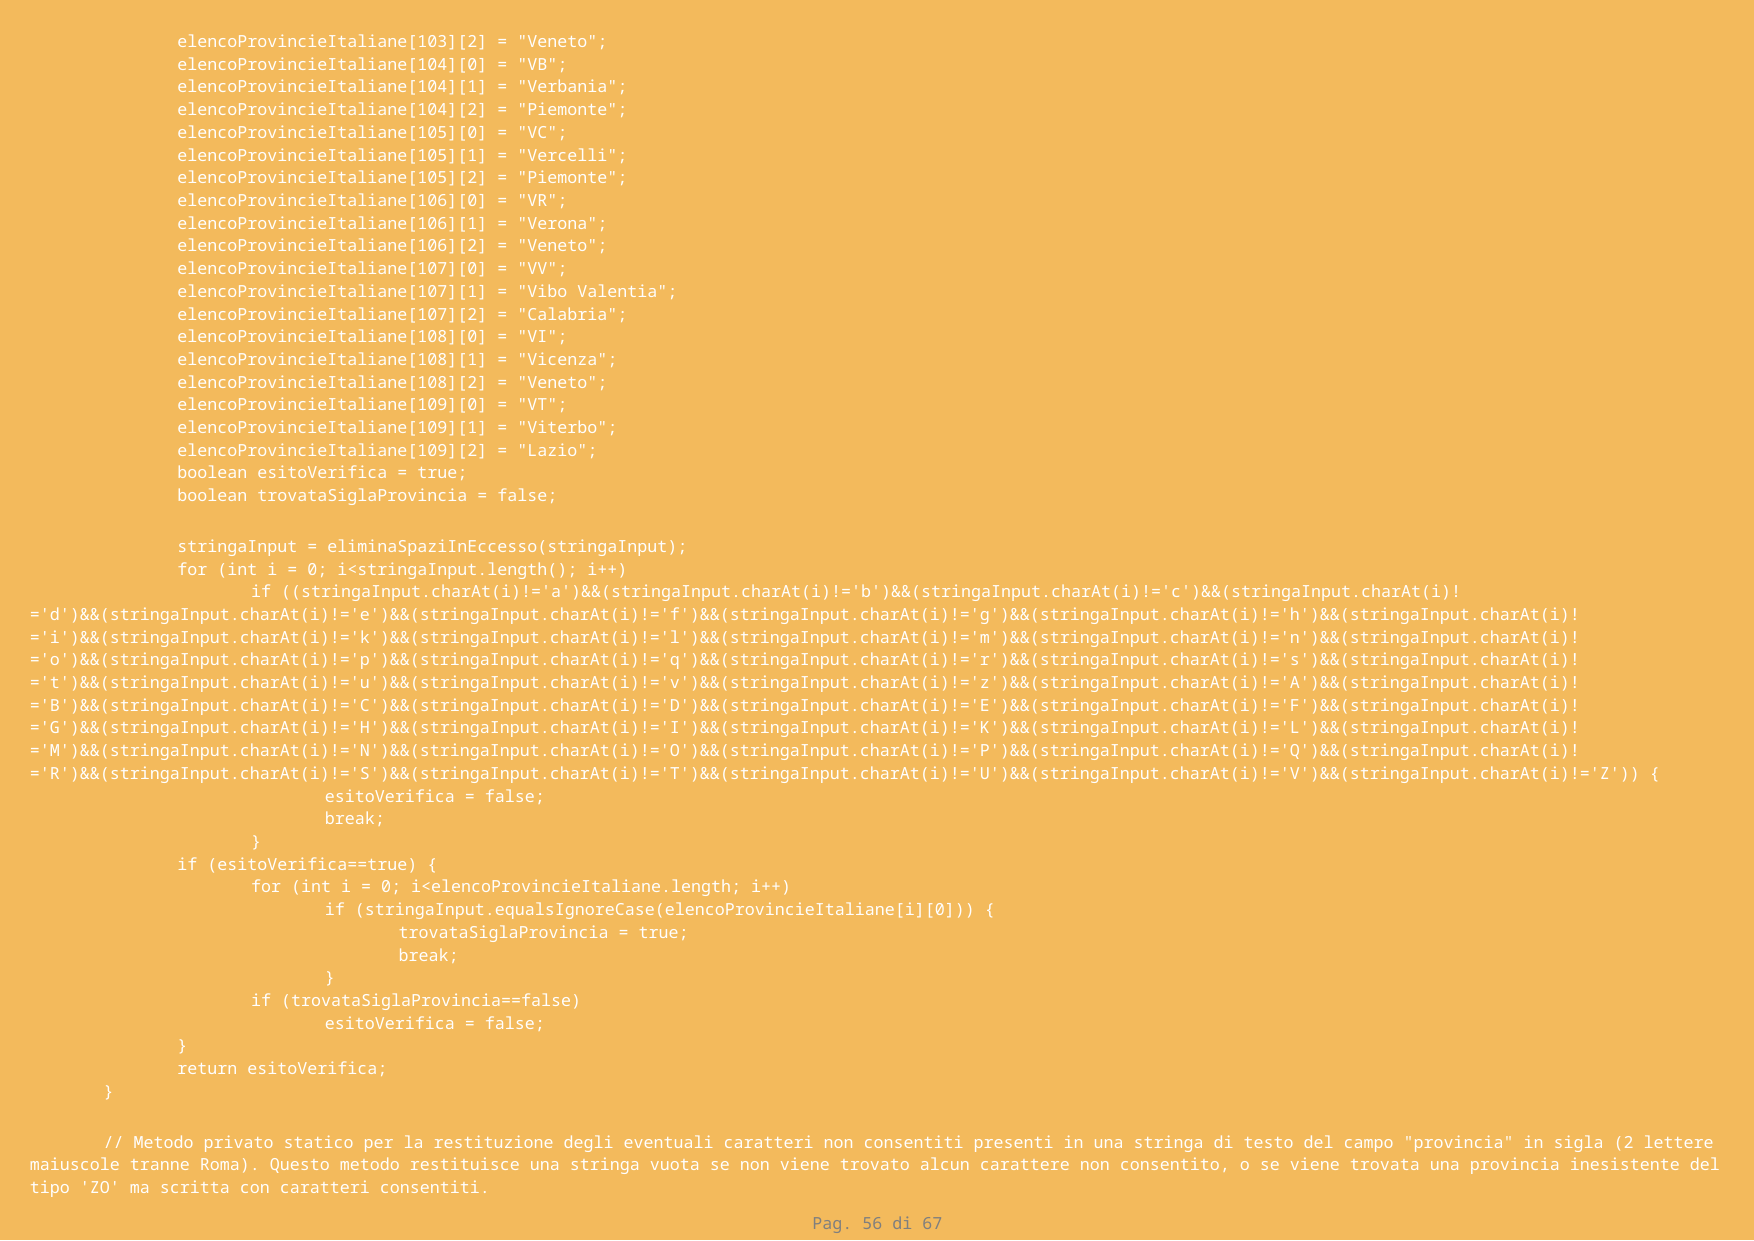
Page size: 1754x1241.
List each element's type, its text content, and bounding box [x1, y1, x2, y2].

text if ((stringaInput.charAt(i)!='a')&&(stringaInput.charAt(i)!='b')&&(stringaInput.charAt(i)!='c')&&(stringaInput.charAt(i)!='d')&&(stringaInput.charAt(i)!='e')&&(stringaInput.charAt(i)!='f')&&(stringaInput.charAt(i)!='g')&&(stringaInput.charAt(i)!='h')&&(stringaInput.charAt(i)!='i')&&(stringaInput.charAt(i)!='k')&&(stringaInput.charAt(i)!='l')&&(stringaInput.charAt(i)!='m')&&(stringaInput.charAt(i)!='n')&&(stringaInput.charAt(i)!='o')&&(stringaInput.charAt(i)!='p')&&(stringaInput.charAt(i)!='q')&&(stringaInput.charAt(i)!='r')&&(stringaInput.charAt(i)!='s')&&(stringaInput.charAt(i)!='t')&&(stringaInput.charAt(i)!='u')&&(stringaInput.charAt(i)!='v')&&(stringaInput.charAt(i)!='z')&&(stringaInput.charAt(i)!='A')&&(stringaInput.charAt(i)!='B')&&(stringaInput.charAt(i)!='C')&&(stringaInput.charAt(i)!='D')&&(stringaInput.charAt(i)!='E')&&(stringaInput.charAt(i)!='F')&&(stringaInput.charAt(i)!='G')&&(stringaInput.charAt(i)!='H')&&(stringaInput.charAt(i)!='I')&&(stringaInput.charAt(i)!='K')&&(stringaInput.charAt(i)!='L')&&(stringaInput.charAt(i)!='M')&&(stringaInput.charAt(i)!='N')&&(stringaInput.charAt(i)!='O')&&(stringaInput.charAt(i)!='P')&&(stringaInput.charAt(i)!='Q')&&(stringaInput.charAt(i)!='R')&&(stringaInput.charAt(i)!='S')&&(stringaInput.charAt(i)!='T')&&(stringaInput.charAt(i)!='U')&&(stringaInput.charAt(i)!='V')&&(stringaInput.charAt(i)!='Z')) { [29, 580, 1724, 784]
text elencoProvincieItaliane[109][2] = "Lazio"; [29, 438, 1724, 461]
text elencoProvincieItaliane[107][0] = "VV"; [29, 257, 1724, 279]
text for (int i = 0; i<stringaInput.length(); i++) [29, 557, 1724, 580]
text boolean trovataSiglaProvincia = false; [29, 484, 1724, 506]
text elencoProvincieItaliane[105][0] = "VC"; [29, 120, 1724, 143]
text if (trovataSiglaProvincia==false) [29, 989, 1724, 1011]
text elencoProvincieItaliane[106][1] = "Verona"; [29, 211, 1724, 234]
text elencoProvincieItaliane[107][2] = "Calabria"; [29, 302, 1724, 325]
text boolean esitoVerifica = true; [29, 461, 1724, 484]
text return esitoVerifica; [29, 1057, 1724, 1079]
text for (int i = 0; i<elencoProvincieItaliane.length; i++) [29, 875, 1724, 898]
text if (esitoVerifica==true) { [29, 852, 1724, 875]
text if (stringaInput.equalsIgnoreCase(elencoProvincieItaliane[i][0])) { [29, 898, 1724, 921]
text elencoProvincieItaliane[106][0] = "VR"; [29, 188, 1724, 211]
text stringaInput = eliminaSpaziInEccesso(stringaInput); [29, 534, 1724, 557]
text elencoProvincieItaliane[104][2] = "Piemonte"; [29, 98, 1724, 120]
text elencoProvincieItaliane[108][1] = "Vicenza"; [29, 347, 1724, 370]
text elencoProvincieItaliane[104][0] = "VB"; [29, 52, 1724, 75]
text } [29, 1034, 1724, 1057]
text esitoVerifica = false; [29, 1011, 1724, 1034]
text elencoProvincieItaliane[103][2] = "Veneto"; [29, 29, 1724, 52]
text elencoProvincieItaliane[106][2] = "Veneto"; [29, 234, 1724, 257]
text } [29, 966, 1724, 989]
text elencoProvincieItaliane[108][0] = "VI"; [29, 325, 1724, 347]
text elencoProvincieItaliane[105][2] = "Piemonte"; [29, 166, 1724, 188]
text // Metodo privato statico per la restituzione degli eventuali caratteri non consentiti presenti in una stringa di testo del campo "provincia" in sigla (2 lettere maiuscole tranne Roma). Questo metodo restituisce una stringa vuota se non viene trovato alcun carattere non consentito, o se viene trovata una provincia inesistente del tipo 'ZO' ma scritta con caratteri consentiti. [29, 1130, 1724, 1198]
text elencoProvincieItaliane[105][1] = "Vercelli"; [29, 143, 1724, 166]
text } [29, 1079, 1724, 1102]
text elencoProvincieItaliane[109][1] = "Viterbo"; [29, 416, 1724, 438]
text trovataSiglaProvincia = true; [29, 921, 1724, 943]
text elencoProvincieItaliane[109][0] = "VT"; [29, 393, 1724, 416]
text elencoProvincieItaliane[107][1] = "Vibo Valentia"; [29, 279, 1724, 302]
text break; [29, 807, 1724, 830]
text esitoVerifica = false; [29, 784, 1724, 807]
text elencoProvincieItaliane[104][1] = "Verbania"; [29, 75, 1724, 98]
text } [29, 830, 1724, 852]
text break; [29, 943, 1724, 966]
text elencoProvincieItaliane[108][2] = "Veneto"; [29, 370, 1724, 393]
